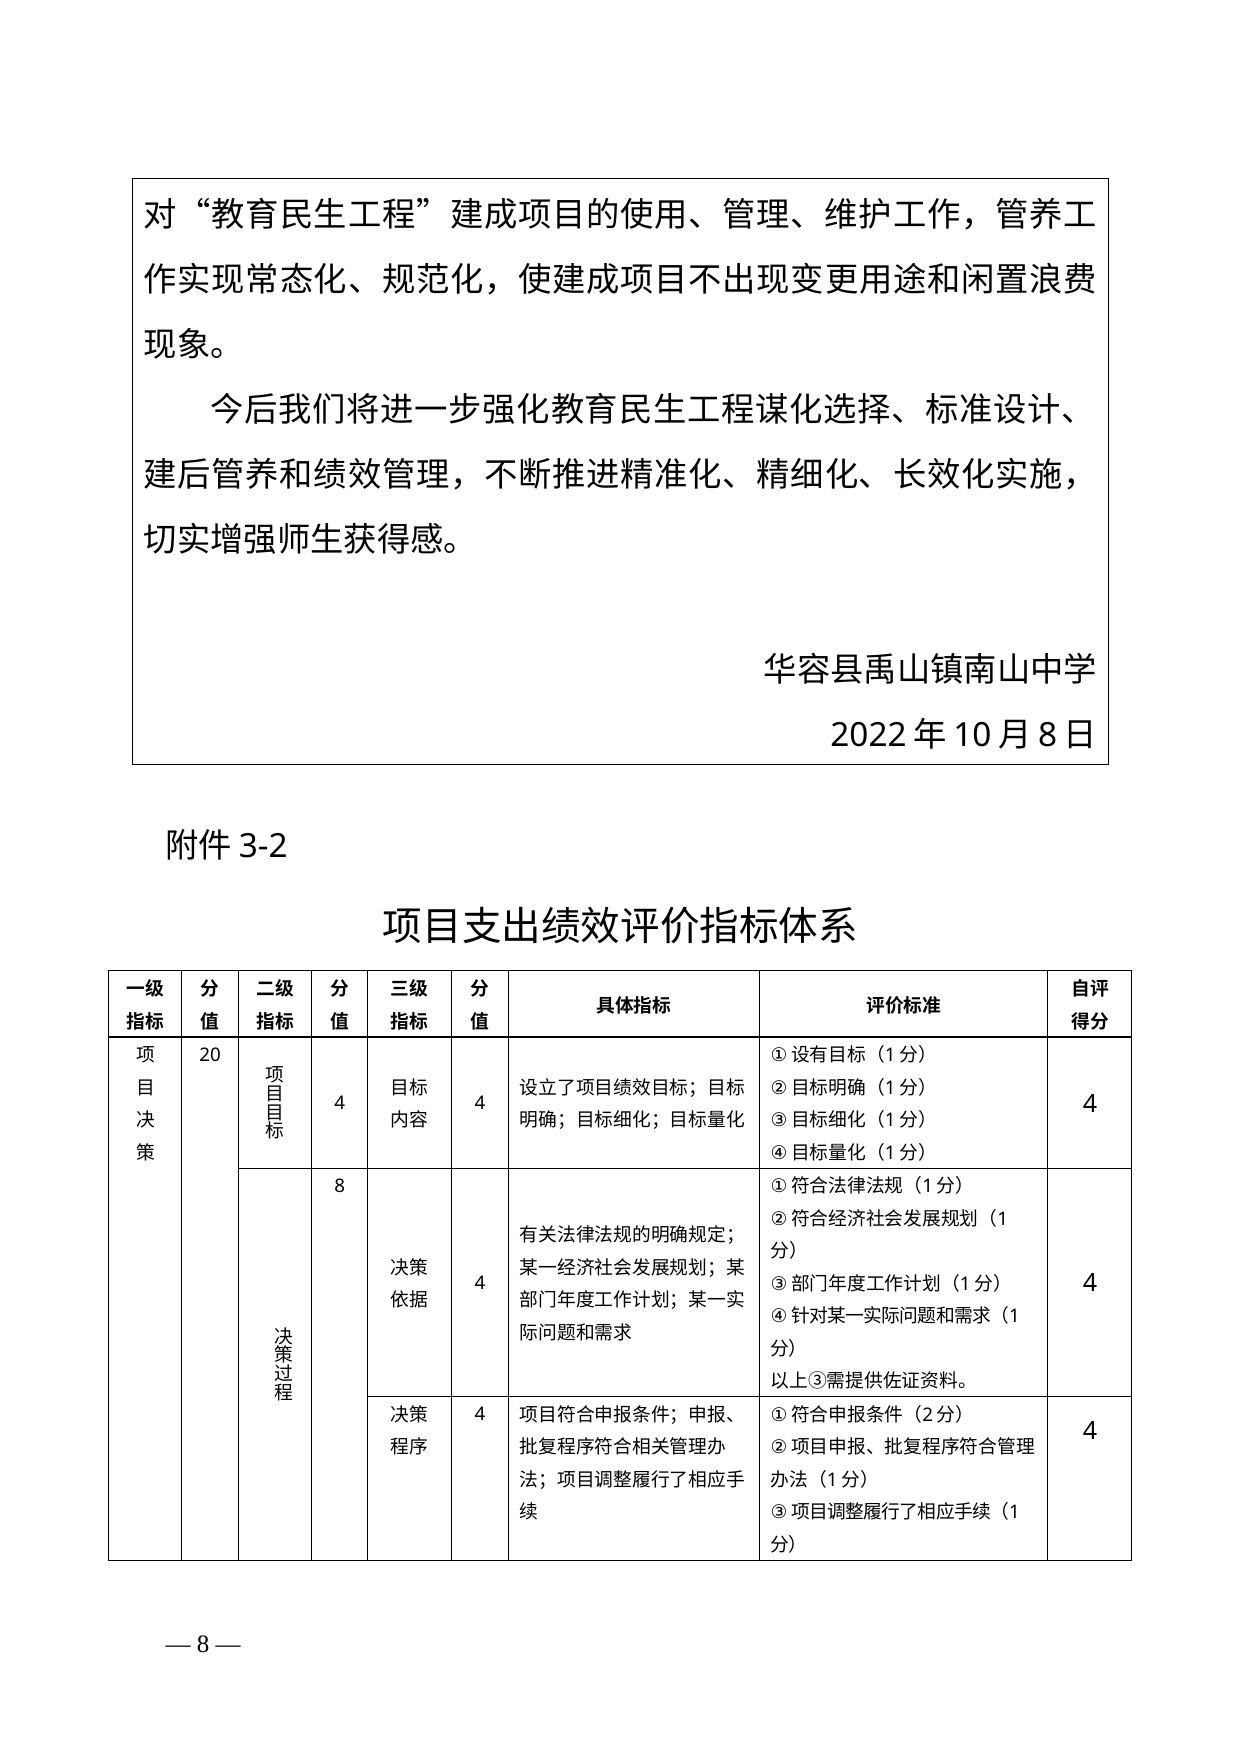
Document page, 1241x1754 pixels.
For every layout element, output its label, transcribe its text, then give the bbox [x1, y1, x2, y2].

table_cell 4 [1048, 1038, 1131, 1167]
table_header 二级 指标 [239, 971, 311, 1036]
text 项目支出绩效评价指标体系 [165, 890, 1075, 955]
table_cell 设立了项目绩效目标；目标明确；目标细化；目标量化 [509, 1038, 759, 1167]
table_header 分值 [182, 971, 238, 1036]
table_header 具体指标 [509, 971, 759, 1036]
table_cell 项目目标 [239, 1038, 311, 1167]
table_cell 8 [312, 1169, 367, 1559]
table_header 自评 得分 [1048, 971, 1131, 1036]
table_cell 4 [1048, 1169, 1131, 1396]
table_header 评价标准 [760, 971, 1047, 1036]
table_cell 4 [452, 1397, 508, 1559]
table_header 分值 [312, 971, 367, 1036]
table_cell 有关法律法规的明确规定；某一经济社会发展规划；某部门年度工作计划；某一实际问题和需求 [509, 1169, 759, 1396]
table_cell ①符合申报条件（2分） ②项目申报、批复程序符合管理办法（1分） ③项目调整履行了相应手续（1分） [760, 1397, 1047, 1559]
table_cell 目标 内容 [368, 1038, 451, 1167]
table_cell 4 [312, 1038, 367, 1167]
table_cell 项目决策 [109, 1038, 181, 1559]
table_cell 项目符合申报条件；申报、批复程序符合相关管理办法；项目调整履行了相应手续 [509, 1397, 759, 1559]
text 附件3-2 [165, 810, 1075, 875]
table_cell 4 [452, 1038, 508, 1167]
table_header 一级 指标 [109, 971, 181, 1036]
table_cell 决策 程序 [368, 1397, 451, 1559]
table_cell 决策过程 [239, 1169, 311, 1559]
table_header 三级 指标 [368, 971, 451, 1036]
table_header 分值 [452, 971, 508, 1036]
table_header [133, 179, 1108, 764]
table_cell 20 [182, 1038, 238, 1559]
table_cell 4 [1048, 1397, 1131, 1559]
table_cell 4 [452, 1169, 508, 1396]
table_cell 决策 依据 [368, 1169, 451, 1396]
table_cell ①符合法律法规（1分） ②符合经济社会发展规划（1分） ③部门年度工作计划（1分） ④针对某一实际问题和需求（1分） 以上③需提供佐证资料。 [760, 1169, 1047, 1396]
table_cell ①设有目标（1分） ②目标明确（1分） ③目标细化（1分） ④目标量化（1分） [760, 1038, 1047, 1167]
